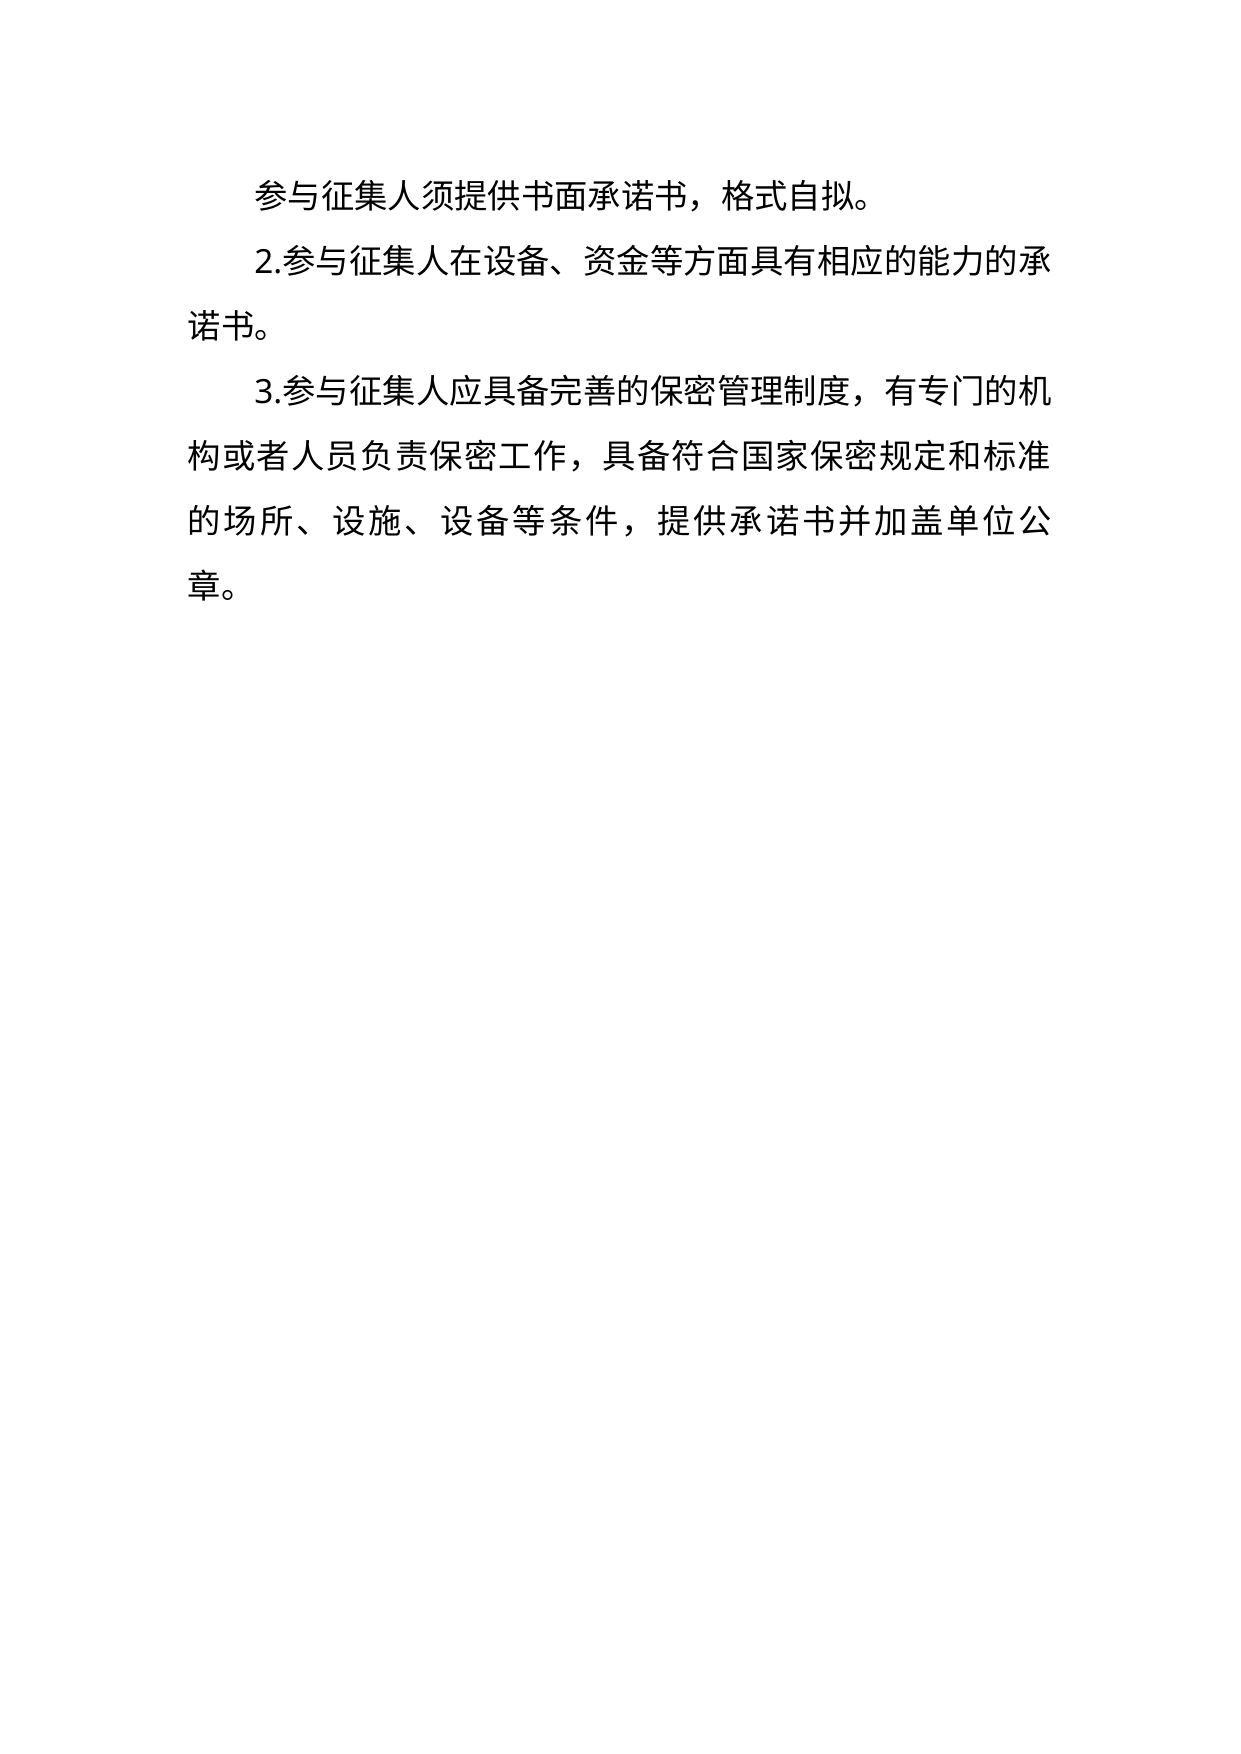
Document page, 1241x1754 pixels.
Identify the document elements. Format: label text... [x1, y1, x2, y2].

text 3.参与征集人应具备完善的保密管理制度，有专门的机构或者人员负责保密工作，具备符合国家保密规定和标准的场所、设施、设备等条件，提供承诺书并加盖单位公章。 [187, 357, 1053, 617]
text 参与征集人须提供书面承诺书，格式自拟。 [187, 162, 1053, 227]
text 2.参与征集人在设备、资金等方面具有相应的能力的承诺书。 [187, 227, 1053, 357]
